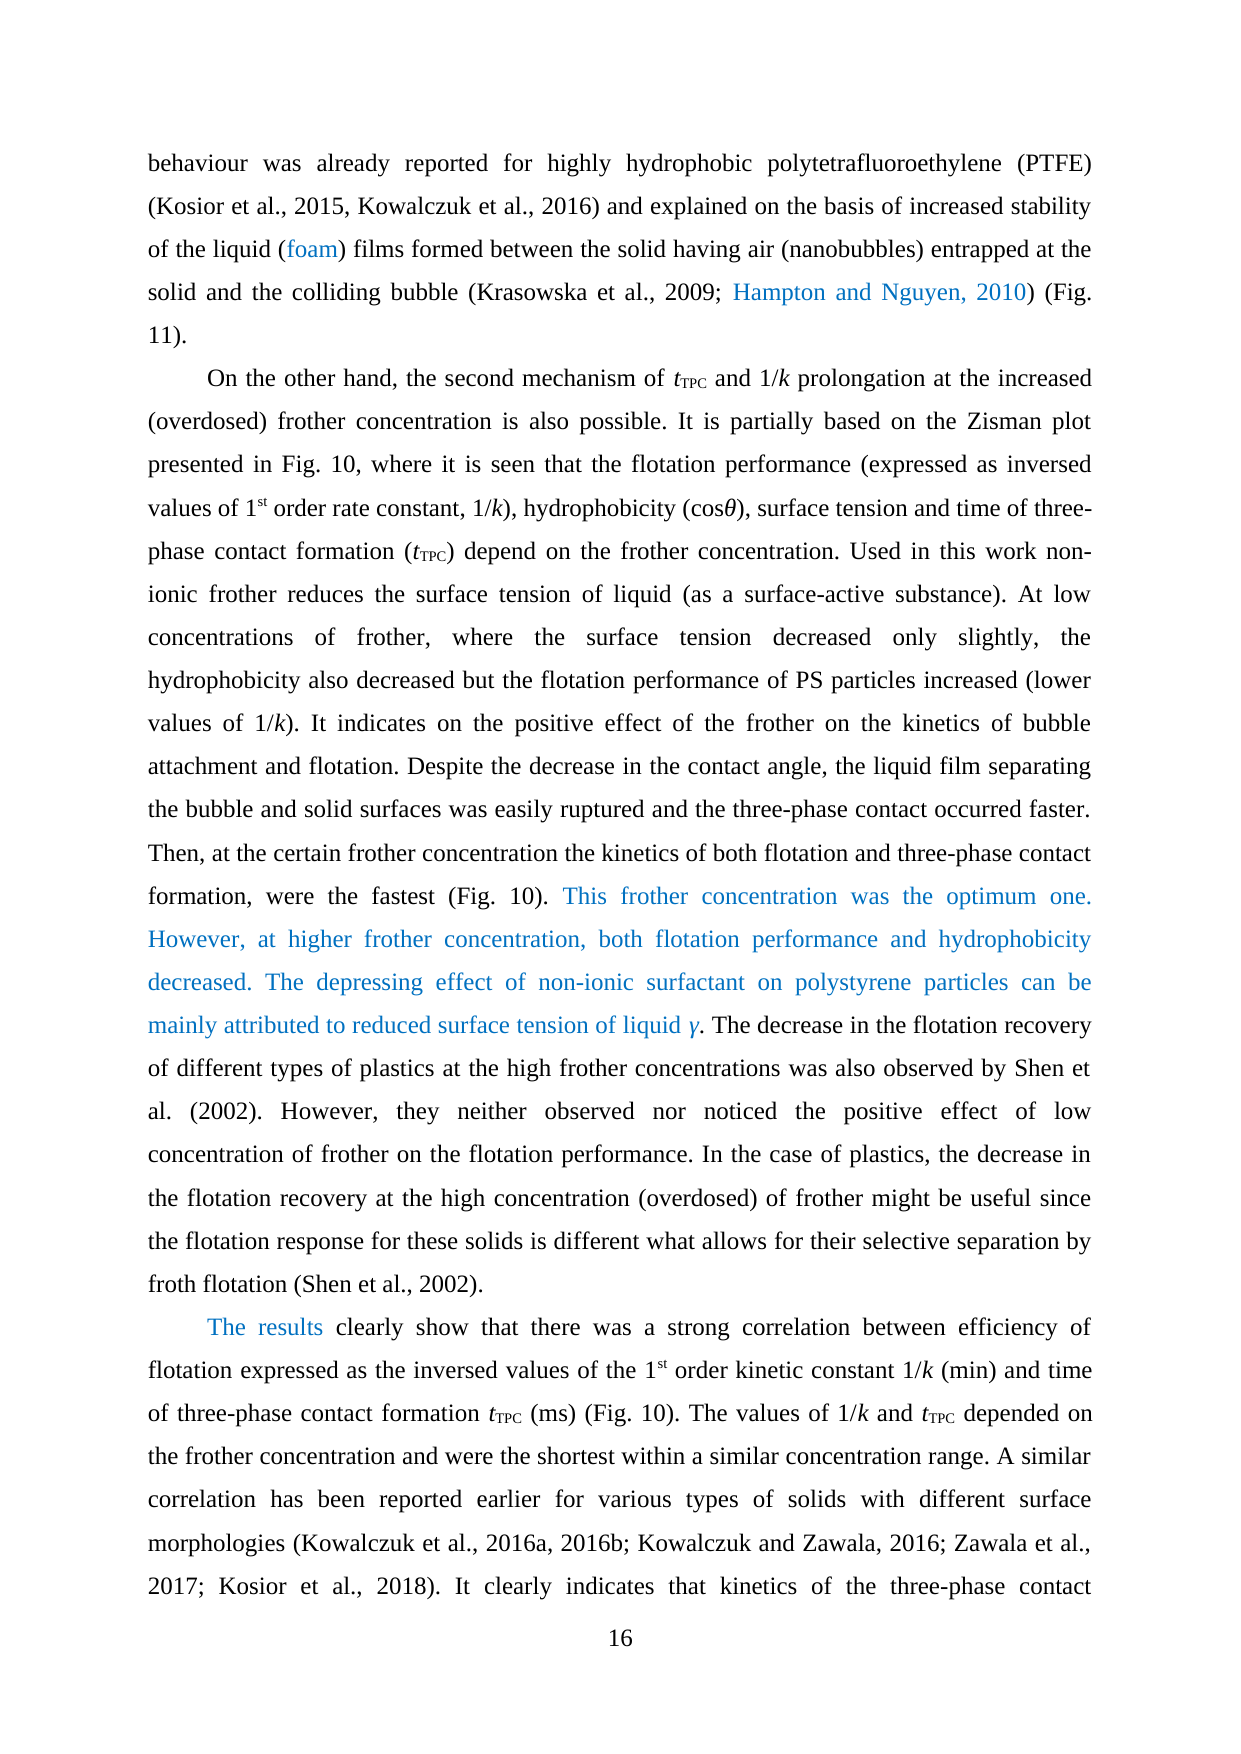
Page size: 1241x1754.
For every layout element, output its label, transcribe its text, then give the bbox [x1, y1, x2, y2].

text On the other hand, the second mechanism of tTPC and 1/k prolongation at the increased (overdosed) frother concentration is also possible. It is partially based on the Zisman plot presented in Fig. 10, where it is seen that the flotation performance (expressed as inversed values of 1st order rate constant, 1/k), hydrophobicity (cosθ), surface tension and time of three-phase contact formation (tTPC) depend on the frother concentration. Used in this work non-ionic frother reduces the surface tension of liquid (as a surface-active substance). At low concentrations of frother, where the surface tension decreased only slightly, the hydrophobicity also decreased but the flotation performance of PS particles increased (lower values of 1/k). It indicates on the positive effect of the frother on the kinetics of bubble attachment and flotation. Despite the decrease in the contact angle, the liquid film separating the bubble and solid surfaces was easily ruptured and the three-phase contact occurred faster. Then, at the certain frother concentration the kinetics of both flotation and three-phase contact formation, were the fastest (Fig. 10). This frother concentration was the optimum one. However, at higher frother concentration, both flotation performance and hydrophobicity decreased. The depressing effect of non-ionic surfactant on polystyrene particles can be mainly attributed to reduced surface tension of liquid γ. The decrease in the flotation recovery of different types of plastics at the high frother concentrations was also observed by Shen et al. (2002). However, they neither observed nor noticed the positive effect of low concentration of frother on the flotation performance. In the case of plastics, the decrease in the flotation recovery at the high concentration (overdosed) of frother might be useful since the flotation response for these solids is different what allows for their selective separation by froth flotation (Shen et al., 2002). [148, 363, 1092, 1298]
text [148, 1312, 1092, 1599]
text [148, 148, 1092, 349]
